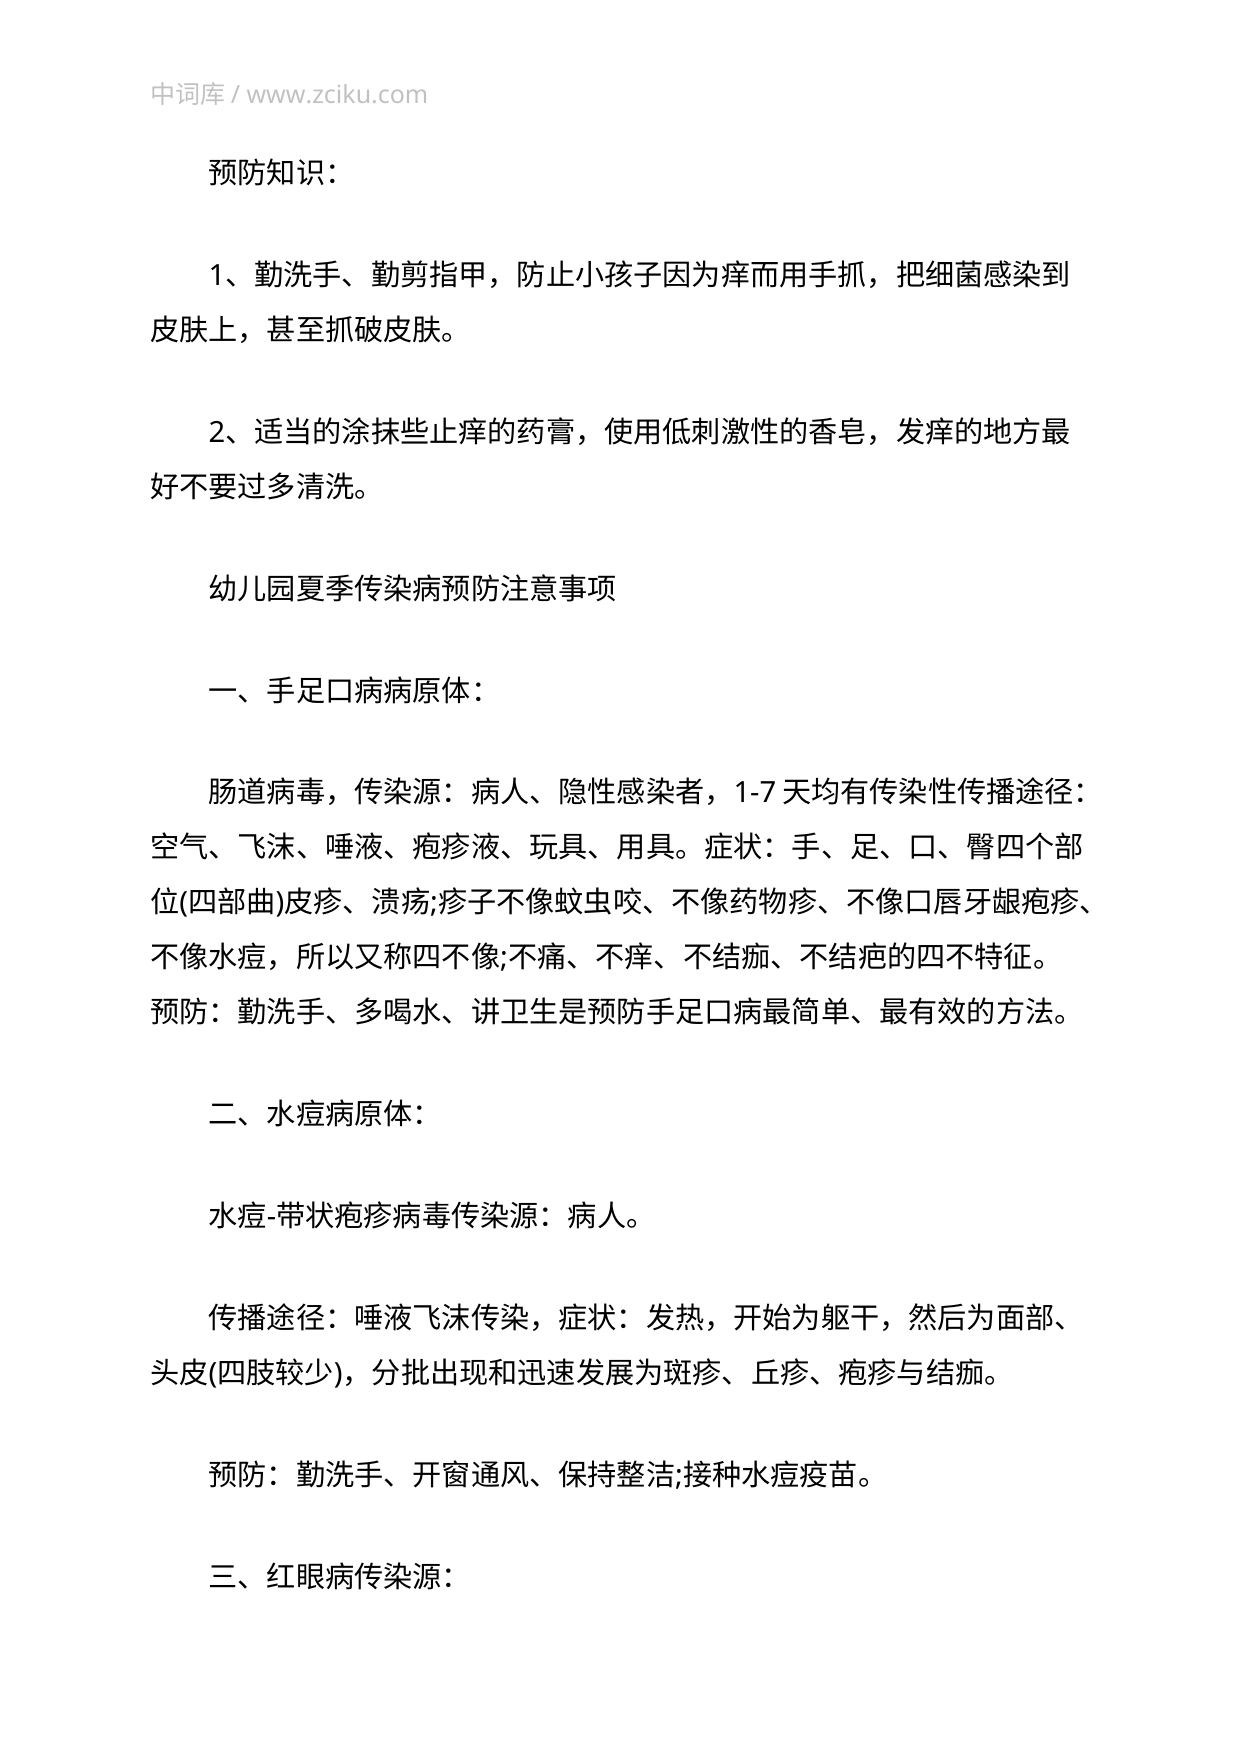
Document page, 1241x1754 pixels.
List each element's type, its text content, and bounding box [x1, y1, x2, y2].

text 预防：勤洗手、开窗通风、保持整洁;接种水痘疫苗。 [150, 1451, 1090, 1493]
text 水痘-带状疱疹病毒传染源：病人。 [150, 1192, 1090, 1235]
text 预防知识： [150, 150, 1090, 192]
text 传播途径：唾液飞沫传染，症状：发热，开始为躯干，然后为面部、头皮(四肢较少)，分批出现和迅速发展为斑疹、丘疹、疱疹与结痂。 [150, 1294, 1090, 1392]
text 幼儿园夏季传染病预防注意事项 [150, 565, 1090, 608]
text 1、勤洗手、勤剪指甲，防止小孩子因为痒而用手抓，把细菌感染到皮肤上，甚至抓破皮肤。 [150, 252, 1090, 349]
text 2、适当的涂抹些止痒的药膏，使用低刺激性的香皂，发痒的地方最好不要过多清洗。 [150, 408, 1090, 506]
text 二、水痘病原体： [150, 1091, 1090, 1133]
text 三、红眼病传染源： [150, 1553, 1090, 1595]
text 一、手足口病病原体： [150, 667, 1090, 709]
text 肠道病毒，传染源：病人、隐性感染者，1-7天均有传染性传播途径：空气、飞沫、唾液、疱疹液、玩具、用具。症状：手、足、口、臀四个部位(四部曲)皮疹、溃疡;疹子不像蚊虫咬、不像药物疹、不像口唇牙龈疱疹、不像水痘，所以又称四不像;不痛、不痒、不结痂、不结疤的四不特征。预防：勤洗手、多喝水、讲卫生是预防手足口病最简单、最有效的方法。 [150, 769, 1090, 1031]
